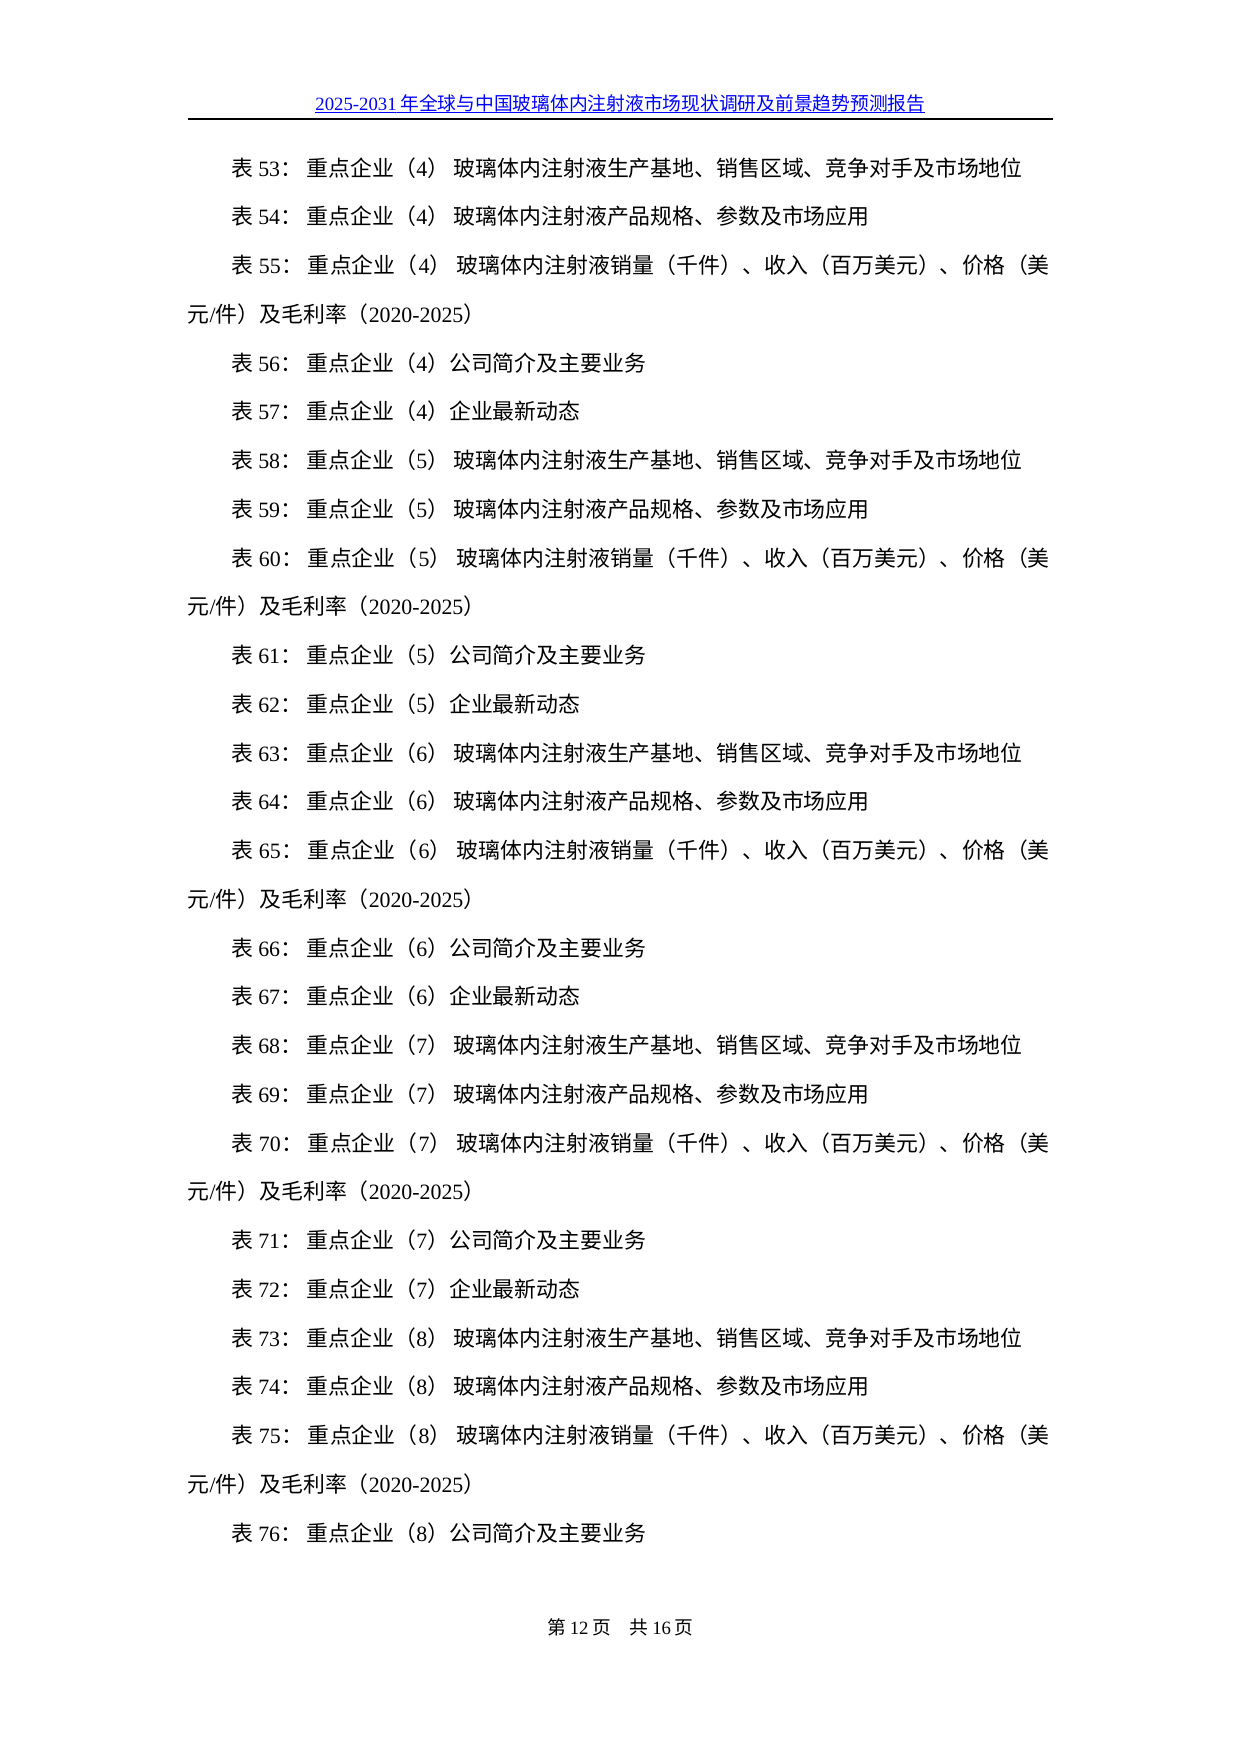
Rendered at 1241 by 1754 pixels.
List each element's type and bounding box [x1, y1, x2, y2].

text [187, 150, 1053, 1548]
